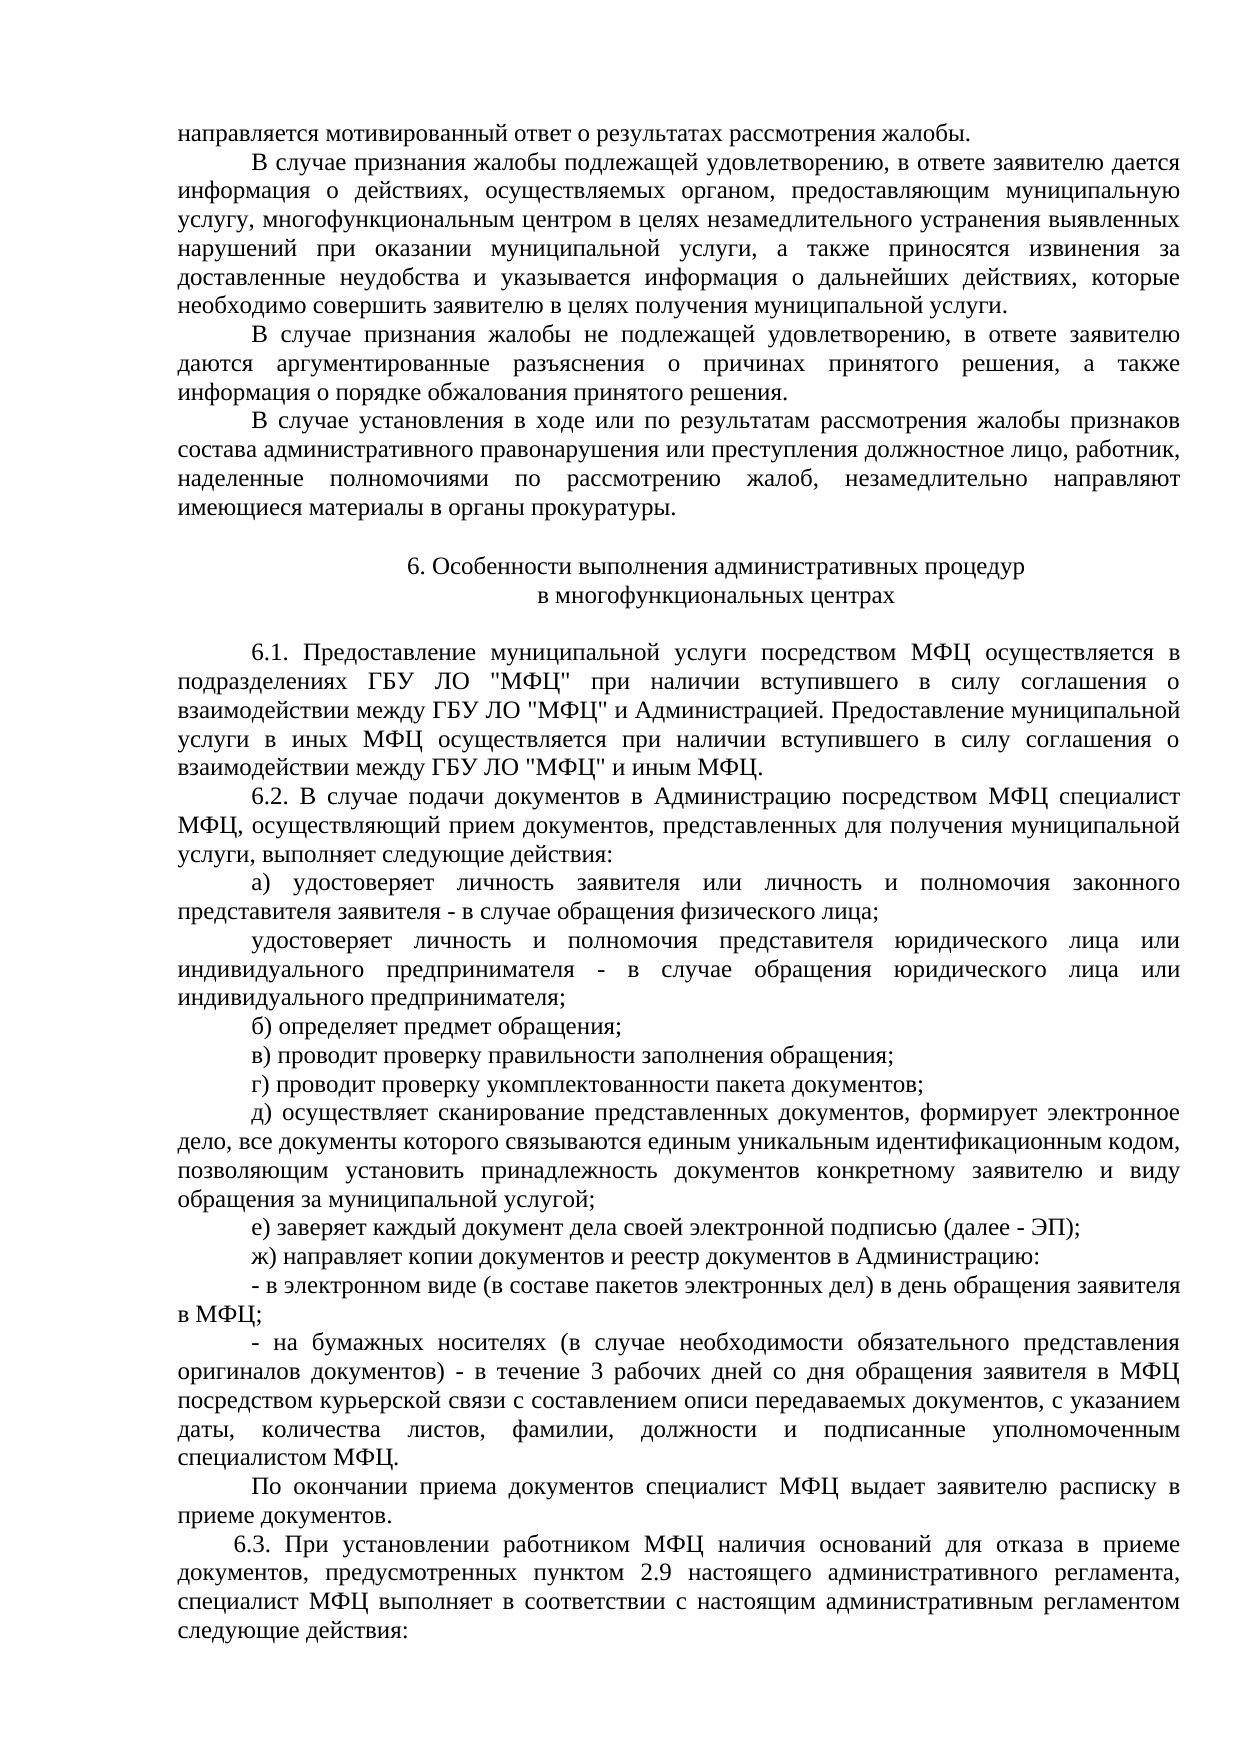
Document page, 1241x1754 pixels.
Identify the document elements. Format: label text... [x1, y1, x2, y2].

text - в электронном виде (в составе пакетов электронных дел) в день обращения заявителя в МФЦ; [177, 1270, 1181, 1327]
text 6.1. Предоставление муниципальной услуги посредством МФЦ осуществляется в подразделениях ГБУ ЛО "МФЦ" при наличии вступившего в силу соглашения о взаимодействии между ГБУ ЛО "МФЦ" и Администрацией. Предоставление муниципальной услуги в иных МФЦ осуществляется при наличии вступившего в силу соглашения о взаимодействии между ГБУ ЛО "МФЦ" и иным МФЦ. [177, 637, 1181, 781]
text б) определяет предмет обращения; [177, 1011, 1181, 1040]
text в многофункциональных центрах [177, 580, 1181, 609]
text По окончании приема документов специалист МФЦ выдает заявителю расписку в приеме документов. [177, 1471, 1181, 1529]
text 6. Особенности выполнения административных процедур [177, 551, 1181, 580]
text г) проводит проверку укомплектованности пакета документов; [177, 1069, 1181, 1097]
text В случае признания жалобы подлежащей удовлетворению, в ответе заявителю дается информация о действиях, осуществляемых органом, предоставляющим муниципальную услугу, многофункциональным центром в целях незамедлительного устранения выявленных нарушений при оказании муниципальной услуги, а также приносятся извинения за доставленные неудобства и указывается информация о дальнейших действиях, которые необходимо совершить заявителю в целях получения муниципальной услуги. [177, 147, 1181, 319]
text В случае признания жалобы не подлежащей удовлетворению, в ответе заявителю даются аргументированные разъяснения о причинах принятого решения, а также информация о порядке обжалования принятого решения. [177, 319, 1181, 406]
text д) осуществляет сканирование представленных документов, формирует электронное дело, все документы которого связываются единым уникальным идентификационным кодом, позволяющим установить принадлежность документов конкретному заявителю и виду обращения за муниципальной услугой; [177, 1097, 1181, 1212]
text е) заверяет каждый документ дела своей электронной подписью (далее - ЭП); [177, 1212, 1181, 1241]
text 6.2. В случае подачи документов в Администрацию посредством МФЦ специалист МФЦ, осуществляющий прием документов, представленных для получения муниципальной услуги, выполняет следующие действия: [177, 781, 1181, 867]
text ж) направляет копии документов и реестр документов в Администрацию: [177, 1241, 1181, 1270]
text - на бумажных носителях (в случае необходимости обязательного представления оригиналов документов) - в течение 3 рабочих дней со дня обращения заявителя в МФЦ посредством курьерской связи с составлением описи передаваемых документов, с указанием даты, количества листов, фамилии, должности и подписанные уполномоченным специалистом МФЦ. [177, 1327, 1181, 1471]
text в) проводит проверку правильности заполнения обращения; [177, 1040, 1181, 1069]
text удостоверяет личность и полномочия представителя юридического лица или индивидуального предпринимателя - в случае обращения юридического лица или индивидуального предпринимателя; [177, 925, 1181, 1011]
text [177, 118, 1181, 147]
text В случае установления в ходе или по результатам рассмотрения жалобы признаков состава административного правонарушения или преступления должностное лицо, работник, наделенные полномочиями по рассмотрению жалоб, незамедлительно направляют имеющиеся материалы в органы прокуратуры. [177, 406, 1181, 521]
text 6.3. При установлении работником МФЦ наличия оснований для отказа в приеме документов, предусмотренных пунктом 2.9 настоящего административного регламента, специалист МФЦ выполняет в соответствии с настоящим административным регламентом следующие действия: [177, 1529, 1181, 1644]
text а) удостоверяет личность заявителя или личность и полномочия законного представителя заявителя - в случае обращения физического лица; [177, 867, 1181, 925]
